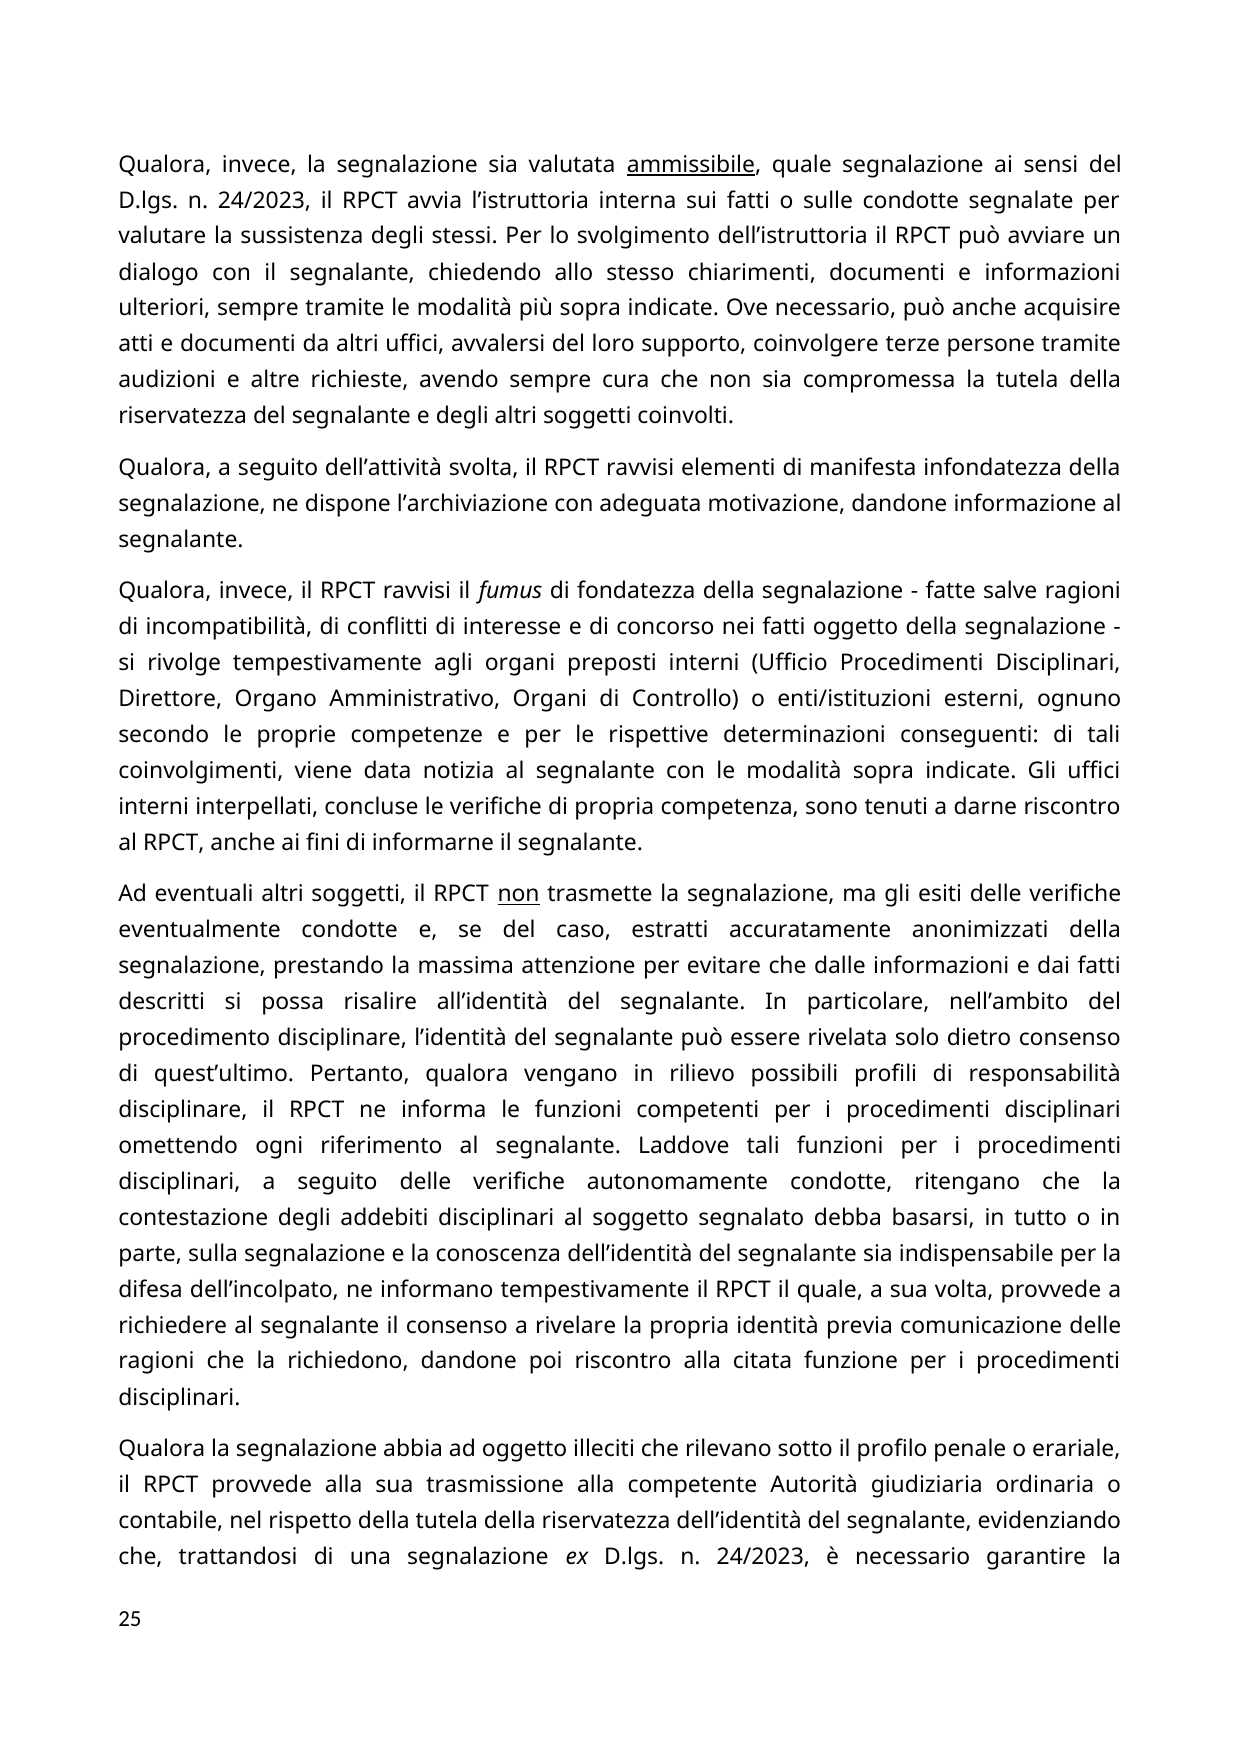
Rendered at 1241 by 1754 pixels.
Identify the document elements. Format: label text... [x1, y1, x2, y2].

text Ad eventuali altri soggetti, il RPCT non trasmette la segnalazione, ma gli esiti delle verifiche eventualmente condotte e, se del caso, estratti accuratamente anonimizzati della segnalazione, prestando la massima attenzione per evitare che dalle informazioni e dai fatti descritti si possa risalire all’identità del segnalante. In particolare, nell’ambito del procedimento disciplinare, l’identità del segnalante può essere rivelata solo dietro consenso di quest’ultimo. Pertanto, qualora vengano in rilievo possibili profili di responsabilità disciplinare, il RPCT ne informa le funzioni competenti per i procedimenti disciplinari omettendo ogni riferimento al segnalante. Laddove tali funzioni per i procedimenti disciplinari, a seguito delle verifiche autonomamente condotte, ritengano che la contestazione degli addebiti disciplinari al soggetto segnalato debba basarsi, in tutto o in parte, sulla segnalazione e la conoscenza dell’identità del segnalante sia indispensabile per la difesa dell’incolpato, ne informano tempestivamente il RPCT il quale, a sua volta, provvede a richiedere al segnalante il consenso a rivelare la propria identità previa comunicazione delle ragioni che la richiedono, dandone poi riscontro alla citata funzione per i procedimenti disciplinari. [118, 877, 1122, 1412]
text Qualora, a seguito dell’attività svolta, il RPCT ravvisi elementi di manifesta infondatezza della segnalazione, ne dispone l’archiviazione con adeguata motivazione, dandone informazione al segnalante. [118, 451, 1122, 554]
text Qualora, invece, la segnalazione sia valutata ammissibile, quale segnalazione ai sensi del D.lgs. n. 24/2023, il RPCT avvia l’istruttoria interna sui fatti o sulle condotte segnalate per valutare la sussistenza degli stessi. Per lo svolgimento dell’istruttoria il RPCT può avviare un dialogo con il segnalante, chiedendo allo stesso chiarimenti, documenti e informazioni ulteriori, sempre tramite le modalità più sopra indicate. Ove necessario, può anche acquisire atti e documenti da altri uffici, avvalersi del loro supporto, coinvolgere terze persone tramite audizioni e altre richieste, avendo sempre cura che non sia compromessa la tutela della riservatezza del segnalante e degli altri soggetti coinvolti. [118, 148, 1122, 430]
text Qualora, invece, il RPCT ravvisi il fumus di fondatezza della segnalazione - fatte salve ragioni di incompatibilità, di conflitti di interesse e di concorso nei fatti oggetto della segnalazione - si rivolge tempestivamente agli organi preposti interni (Ufficio Procedimenti Disciplinari, Direttore, Organo Amministrativo, Organi di Controllo) o enti/istituzioni esterni, ognuno secondo le proprie competenze e per le rispettive determinazioni conseguenti: di tali coinvolgimenti, viene data notizia al segnalante con le modalità sopra indicate. Gli uffici interni interpellati, concluse le verifiche di propria competenza, sono tenuti a darne riscontro al RPCT, anche ai fini di informarne il segnalante. [118, 574, 1122, 857]
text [118, 1432, 1122, 1571]
